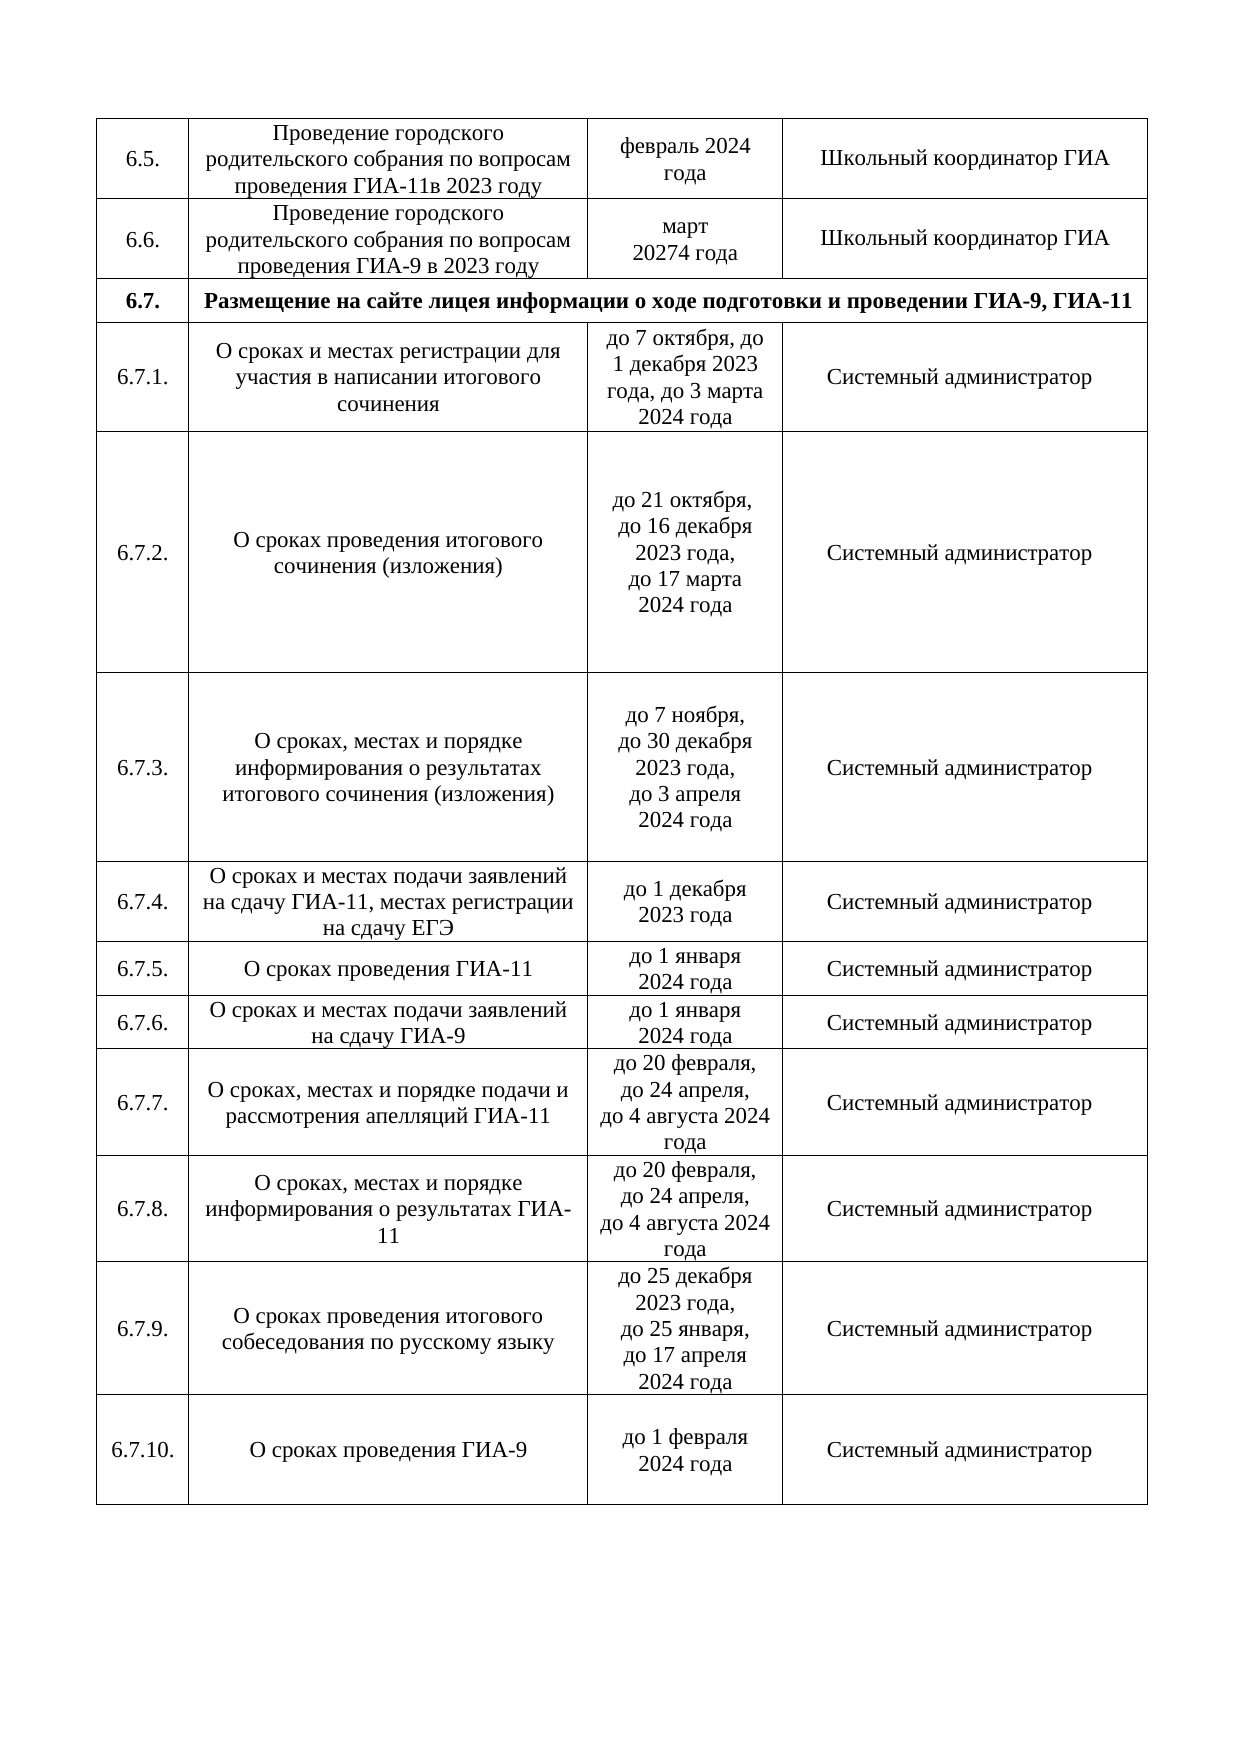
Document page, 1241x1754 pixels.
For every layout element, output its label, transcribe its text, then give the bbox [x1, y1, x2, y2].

table_cell до 1 февраля 2024 года [588, 1395, 782, 1504]
table_cell 6.7.2. [97, 432, 188, 672]
table_cell до 20 февраля, до 24 апреля, до 4 августа 2024 года [588, 1049, 782, 1155]
table_cell Системный администратор [783, 673, 1147, 861]
table_cell О сроках и местах подачи заявлений на сдачу ГИА-9 [189, 996, 587, 1048]
table_cell Системный администратор [783, 432, 1147, 672]
table_cell Системный администратор [783, 942, 1147, 994]
table_cell 6.7.8. [97, 1156, 188, 1261]
table_cell Системный администратор [783, 323, 1147, 431]
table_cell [783, 1395, 1147, 1504]
table_cell Системный администратор [783, 1049, 1147, 1155]
table_cell О сроках, местах и порядке информирования о результатах итогового сочинения (изложения) [189, 673, 587, 861]
table_cell О сроках и местах подачи заявлений на сдачу ГИА-11, местах регистрации на сдачу ЕГЭ [189, 862, 587, 941]
table_cell Системный администратор [783, 1262, 1147, 1394]
table_cell 6.7.9. [97, 1262, 188, 1394]
table_cell О сроках проведения ГИА-9 [189, 1395, 587, 1504]
table_cell март 20274 года [588, 199, 782, 278]
table_cell О сроках, местах и порядке подачи и рассмотрения апелляций ГИА-11 [189, 1049, 587, 1155]
table_cell Проведение городского родительского собрания по вопросам проведения ГИА-9 в 2023 году [189, 199, 587, 278]
table_cell 6.7.1. [97, 323, 188, 431]
table_cell Системный администратор [783, 862, 1147, 941]
table_cell 6.7. [97, 279, 188, 322]
table_cell до 21 октября, до 16 декабря 2023 года, до 17 марта 2024 года [588, 432, 782, 672]
table_cell О сроках проведения итогового собеседования по русскому языку [189, 1262, 587, 1394]
table_cell О сроках и местах регистрации для участия в написании итогового сочинения [189, 323, 587, 431]
table_cell 6.7.4. [97, 862, 188, 941]
table_cell Школьный координатор ГИА [783, 199, 1147, 278]
table_cell 6.5. [97, 119, 188, 198]
table_cell 6.7.3. [97, 673, 188, 861]
table_cell до 7 октября, до 1 декабря 2023 года, до 3 марта 2024 года [588, 323, 782, 431]
table_cell О сроках, местах и порядке информирования о результатах ГИА-11 [189, 1156, 587, 1261]
table_cell О сроках проведения ГИА-11 [189, 942, 587, 994]
table_cell Размещение на сайте лицея информации о ходе подготовки и проведении ГИА-9, ГИА-11 [189, 279, 1147, 322]
table_cell Системный администратор [783, 996, 1147, 1048]
table_cell до 20 февраля, до 24 апреля, до 4 августа 2024 года [588, 1156, 782, 1261]
table_cell 6.6. [97, 199, 188, 278]
table_cell до 25 декабря 2023 года, до 25 января, до 17 апреля 2024 года [588, 1262, 782, 1394]
table_cell Проведение городского родительского собрания по вопросам проведения ГИА-11в 2023 году [189, 119, 587, 198]
table_cell февраль 2024 года [588, 119, 782, 198]
table_cell до 7 ноября, до 30 декабря 2023 года, до 3 апреля 2024 года [588, 673, 782, 861]
table_cell 6.7.6. [97, 996, 188, 1048]
table_cell Системный администратор [783, 1156, 1147, 1261]
table_cell О сроках проведения итогового сочинения (изложения) [189, 432, 587, 672]
table_cell до 1 января 2024 года [588, 996, 782, 1048]
table_cell до 1 декабря 2023 года [588, 862, 782, 941]
table_cell 6.7.5. [97, 942, 188, 994]
table_cell до 1 января 2024 года [588, 942, 782, 994]
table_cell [783, 119, 1147, 198]
table_cell 6.7.7. [97, 1049, 188, 1155]
table_cell 6.7.10. [97, 1395, 188, 1504]
